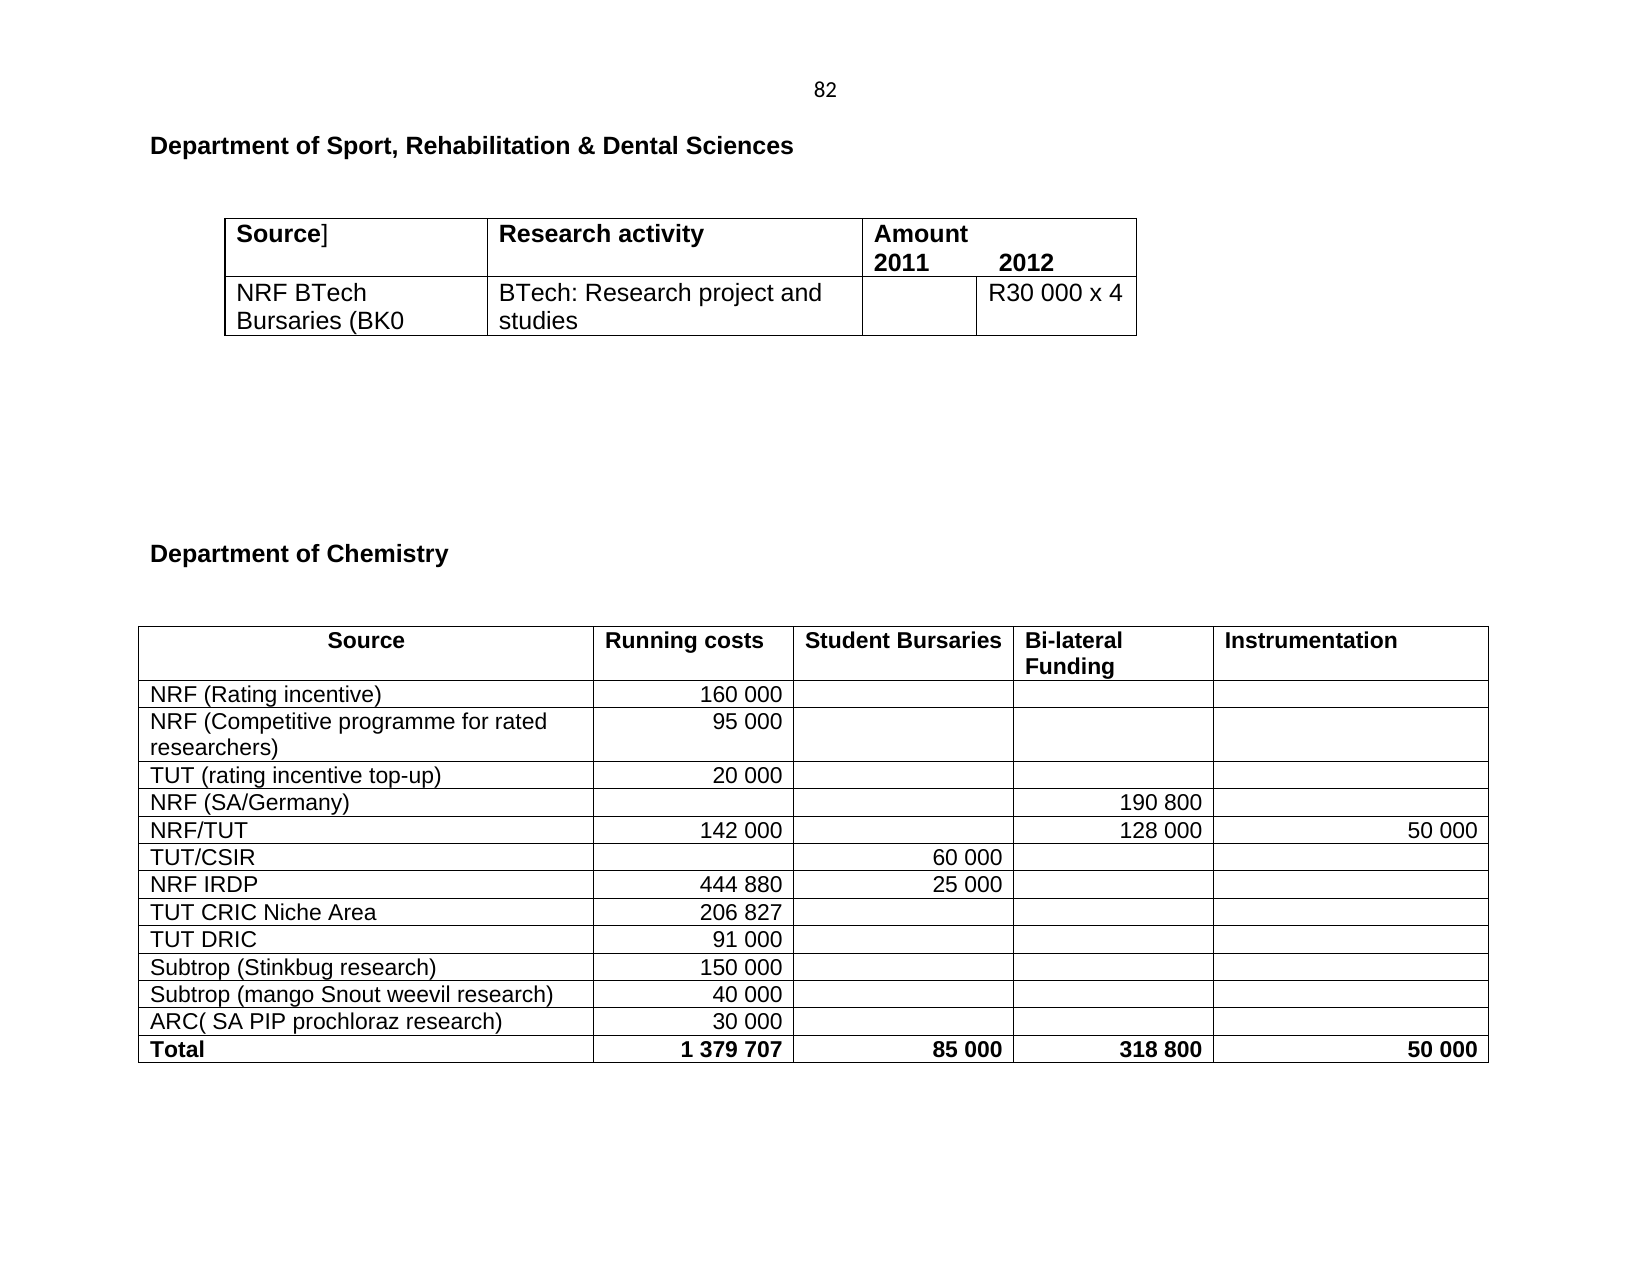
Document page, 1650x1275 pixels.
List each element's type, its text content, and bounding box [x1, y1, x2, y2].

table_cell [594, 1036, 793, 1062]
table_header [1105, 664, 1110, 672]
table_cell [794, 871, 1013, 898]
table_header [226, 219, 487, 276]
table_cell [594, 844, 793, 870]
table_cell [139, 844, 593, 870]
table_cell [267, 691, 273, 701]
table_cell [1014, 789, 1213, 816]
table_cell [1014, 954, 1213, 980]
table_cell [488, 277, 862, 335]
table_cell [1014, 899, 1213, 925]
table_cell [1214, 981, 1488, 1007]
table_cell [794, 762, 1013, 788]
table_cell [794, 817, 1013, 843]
text Department of Sport, Rehabilitation & Dental Sciences [150, 131, 1500, 160]
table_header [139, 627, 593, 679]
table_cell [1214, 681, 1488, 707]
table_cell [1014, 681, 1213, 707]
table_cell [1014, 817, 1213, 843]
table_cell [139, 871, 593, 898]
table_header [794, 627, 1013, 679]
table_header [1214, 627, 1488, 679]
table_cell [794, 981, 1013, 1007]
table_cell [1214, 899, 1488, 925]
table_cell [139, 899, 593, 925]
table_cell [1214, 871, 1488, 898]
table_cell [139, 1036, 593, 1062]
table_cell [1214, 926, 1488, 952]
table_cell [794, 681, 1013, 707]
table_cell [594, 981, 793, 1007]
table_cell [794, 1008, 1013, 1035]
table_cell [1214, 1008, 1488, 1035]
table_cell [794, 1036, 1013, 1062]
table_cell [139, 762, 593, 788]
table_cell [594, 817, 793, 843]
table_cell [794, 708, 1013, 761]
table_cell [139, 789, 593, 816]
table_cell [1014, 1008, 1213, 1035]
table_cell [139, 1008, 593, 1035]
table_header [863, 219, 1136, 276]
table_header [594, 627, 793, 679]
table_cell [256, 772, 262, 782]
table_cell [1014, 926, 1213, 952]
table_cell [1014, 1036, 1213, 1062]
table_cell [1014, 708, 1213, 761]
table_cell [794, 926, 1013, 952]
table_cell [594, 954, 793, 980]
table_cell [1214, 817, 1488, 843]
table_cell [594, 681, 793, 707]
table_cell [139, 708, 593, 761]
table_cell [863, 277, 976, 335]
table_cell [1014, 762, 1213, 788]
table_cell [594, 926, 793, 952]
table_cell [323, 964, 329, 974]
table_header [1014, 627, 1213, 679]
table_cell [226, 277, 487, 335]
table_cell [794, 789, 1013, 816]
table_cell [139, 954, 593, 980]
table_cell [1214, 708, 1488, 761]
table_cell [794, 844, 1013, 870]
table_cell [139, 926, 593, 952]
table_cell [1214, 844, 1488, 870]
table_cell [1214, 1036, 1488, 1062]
text Department of Chemistry [150, 539, 1500, 568]
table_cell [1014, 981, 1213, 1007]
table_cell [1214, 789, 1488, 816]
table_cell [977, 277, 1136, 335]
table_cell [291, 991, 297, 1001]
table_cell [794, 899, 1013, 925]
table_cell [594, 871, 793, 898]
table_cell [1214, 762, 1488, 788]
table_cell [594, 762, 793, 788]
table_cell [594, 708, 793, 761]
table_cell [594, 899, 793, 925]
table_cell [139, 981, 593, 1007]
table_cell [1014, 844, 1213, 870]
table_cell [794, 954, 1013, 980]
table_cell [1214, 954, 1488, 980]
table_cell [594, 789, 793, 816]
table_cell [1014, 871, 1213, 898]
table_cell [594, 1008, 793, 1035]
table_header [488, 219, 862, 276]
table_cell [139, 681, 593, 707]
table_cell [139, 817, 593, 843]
